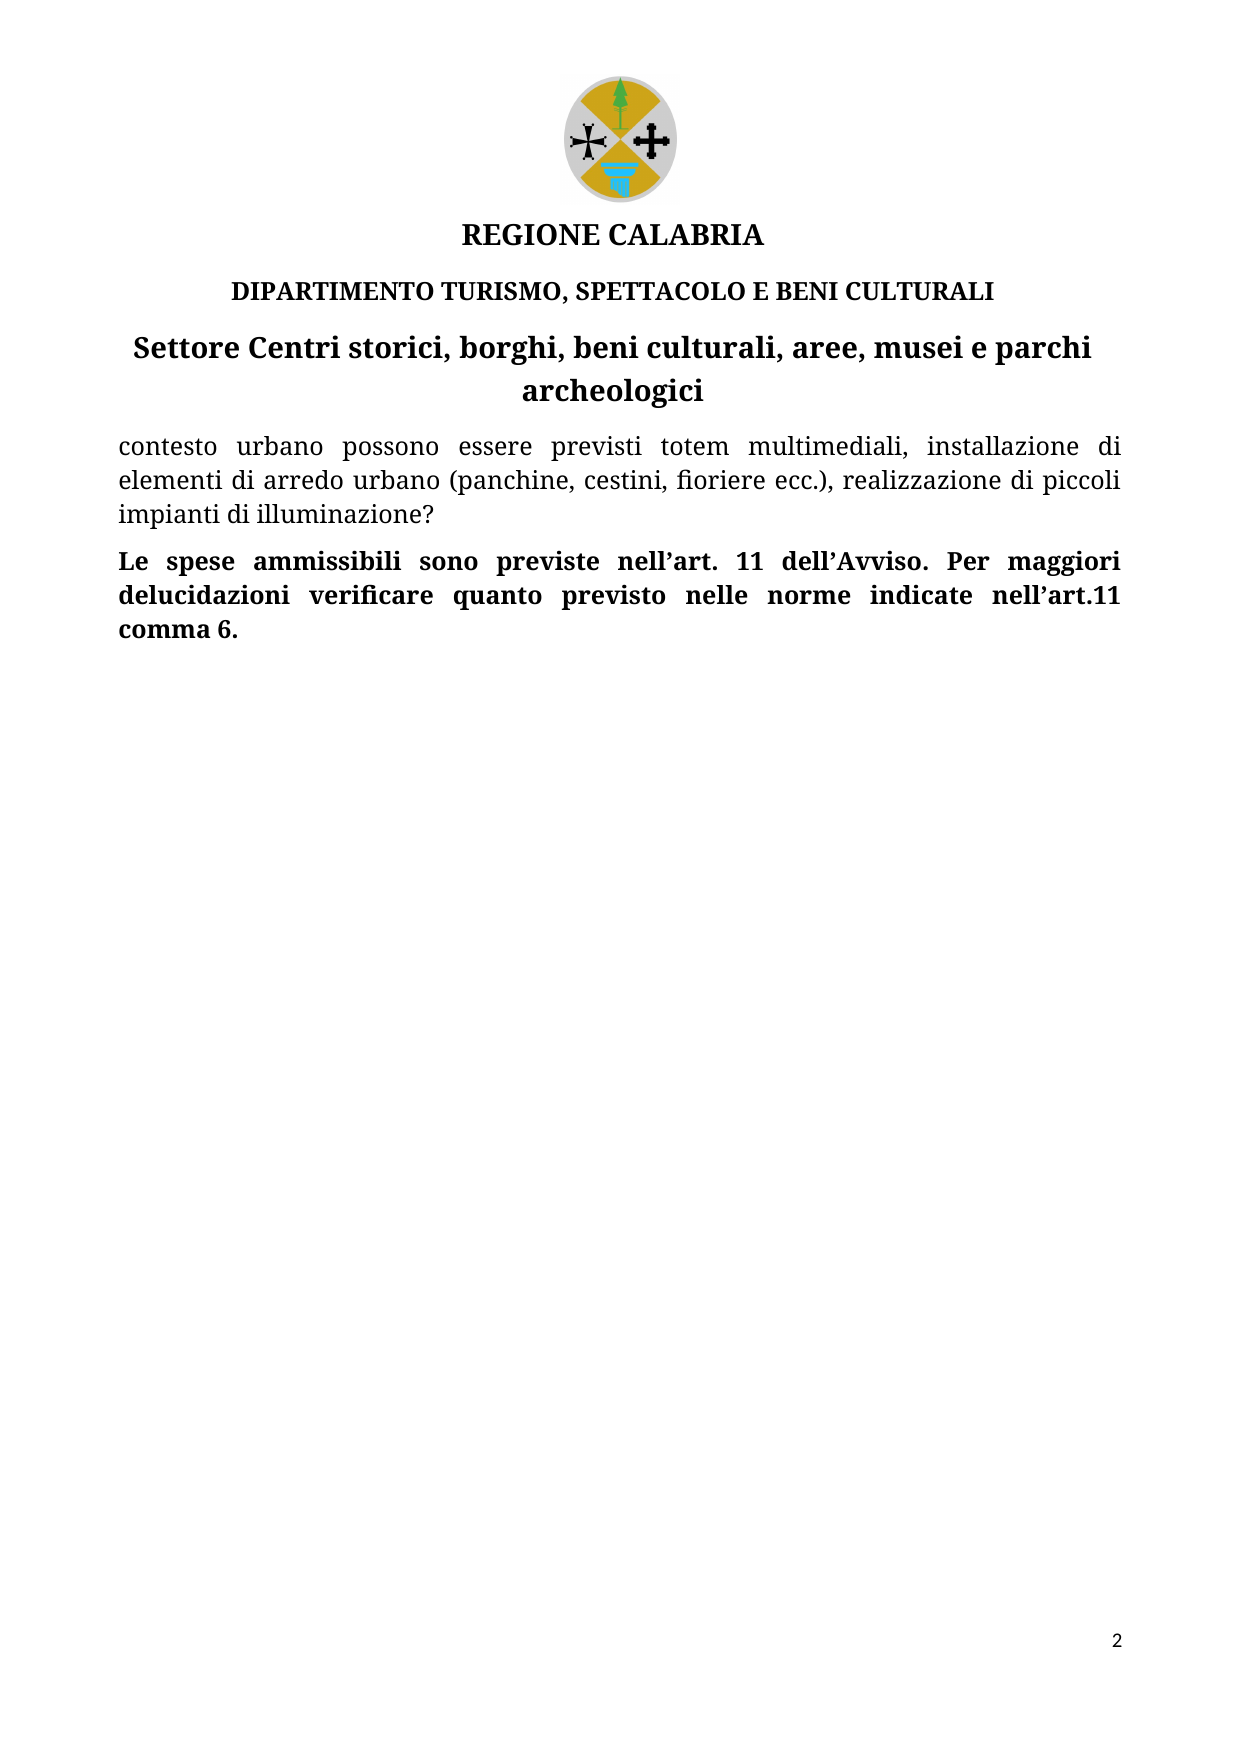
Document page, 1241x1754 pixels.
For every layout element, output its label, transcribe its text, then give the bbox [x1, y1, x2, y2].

picture [560, 74, 681, 205]
text Le spese ammissibili sono previste nell’art. 11 dell’Avviso. Per maggiori delucidazioni verificare quanto previsto nelle norme indicate nell’art.11 comma 6. [118, 543, 1122, 645]
